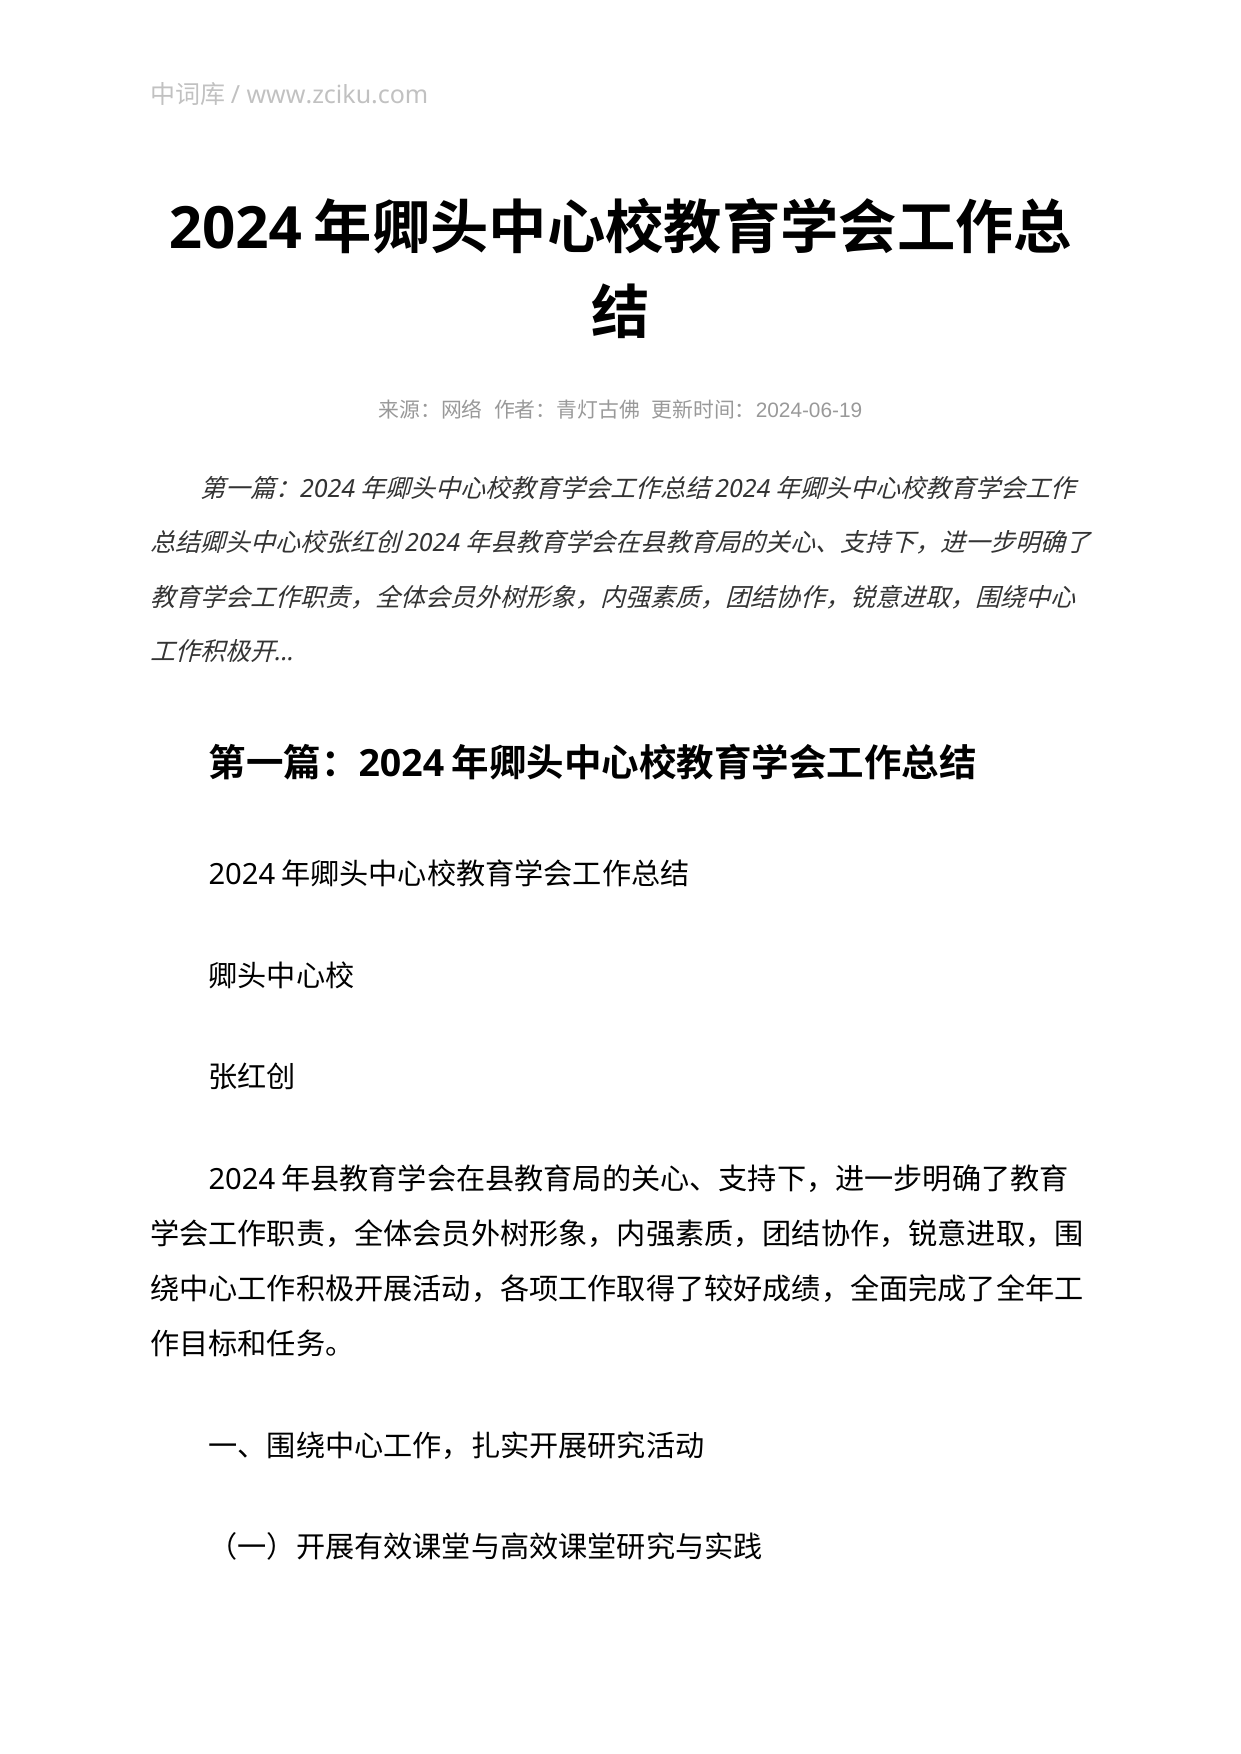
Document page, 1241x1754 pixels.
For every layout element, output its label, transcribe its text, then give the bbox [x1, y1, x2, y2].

text 张红创 [150, 1054, 1090, 1096]
text 来源：网络 作者：青灯古佛 更新时间：2024-06-19 [150, 397, 1090, 421]
text 2024年卿头中心校教育学会工作总结 [150, 850, 1090, 893]
text 第一篇：2024年卿头中心校教育学会工作总结 [150, 733, 1090, 787]
subtitle 2024年卿头中心校教育学会工作总结 [150, 181, 1090, 351]
text 卿头中心校 [150, 952, 1090, 994]
text 第一篇：2024年卿头中心校教育学会工作总结2024年卿头中心校教育学会工作总结卿头中心校张红创2024年县教育学会在县教育局的关心、支持下，进一步明确了教育学会工作职责，全体会员外树形象，内强素质，团结协作，锐意进取，围绕中心工作积极开... [150, 468, 1090, 668]
text 2024年县教育学会在县教育局的关心、支持下，进一步明确了教育学会工作职责，全体会员外树形象，内强素质，团结协作，锐意进取，围绕中心工作积极开展活动，各项工作取得了较好成绩，全面完成了全年工作目标和任务。 [150, 1156, 1090, 1363]
text （一）开展有效课堂与高效课堂研究与实践 [150, 1524, 1090, 1566]
text 一、围绕中心工作，扎实开展研究活动 [150, 1422, 1090, 1464]
